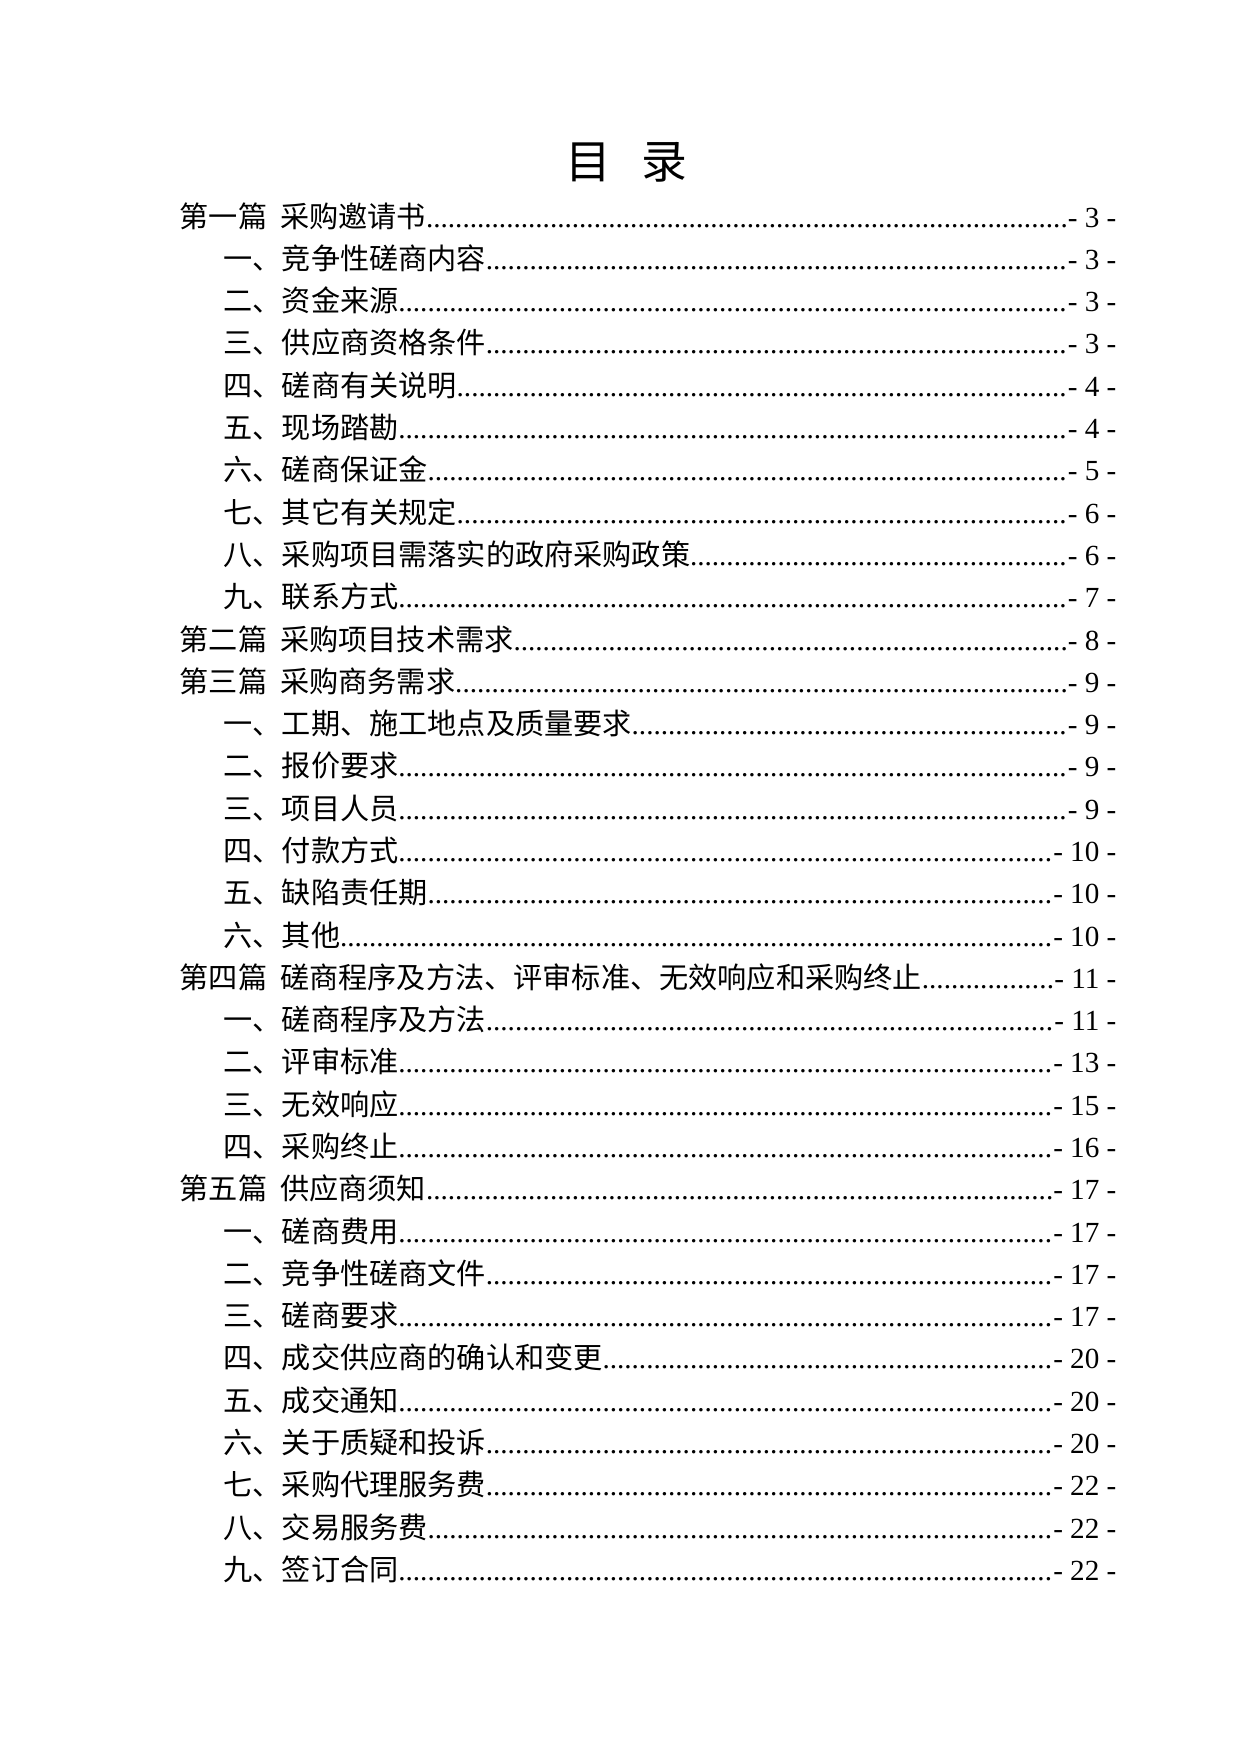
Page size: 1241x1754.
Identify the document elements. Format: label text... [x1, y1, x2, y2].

text 三、磋商要求 - 17 - [223, 1293, 1116, 1335]
text 一、磋商程序及方法 - 11 - [223, 997, 1116, 1039]
text 四、采购终止 - 16 - [223, 1123, 1116, 1166]
text 一、竞争性磋商内容 - 3 - [223, 235, 1116, 278]
text 目 录 [136, 118, 1116, 193]
text 三、项目人员 - 9 - [223, 785, 1116, 827]
text 八、交易服务费 - 22 - [223, 1504, 1116, 1546]
text 五、成交通知 - 20 - [223, 1377, 1116, 1419]
text 七、采购代理服务费 - 22 - [223, 1462, 1116, 1504]
text 六、关于质疑和投诉 - 20 - [223, 1419, 1116, 1462]
text 第二篇 采购项目技术需求 - 8 - [179, 616, 1116, 658]
text 三、无效响应 - 15 - [223, 1081, 1116, 1123]
text 四、成交供应商的确认和变更 - 20 - [223, 1335, 1116, 1377]
text 五、现场踏勘 - 4 - [223, 404, 1116, 447]
text 第三篇 采购商务需求 - 9 - [179, 658, 1116, 701]
text 三、供应商资格条件 - 3 - [223, 320, 1116, 362]
text 七、其它有关规定 - 6 - [223, 489, 1116, 531]
text 一、磋商费用 - 17 - [223, 1208, 1116, 1250]
text 二、报价要求 - 9 - [223, 743, 1116, 785]
text 四、付款方式 - 10 - [223, 827, 1116, 870]
text 第四篇 磋商程序及方法、评审标准、无效响应和采购终止 - 11 - [179, 954, 1116, 997]
text 二、资金来源 - 3 - [223, 278, 1116, 320]
text 五、缺陷责任期 - 10 - [223, 870, 1116, 912]
text 六、磋商保证金 - 5 - [223, 447, 1116, 489]
text 第五篇 供应商须知 - 17 - [179, 1166, 1116, 1208]
text 四、磋商有关说明 - 4 - [223, 362, 1116, 404]
text 九、联系方式 - 7 - [223, 574, 1116, 616]
text 一、工期、施工地点及质量要求 - 9 - [223, 701, 1116, 743]
text 六、其他 - 10 - [223, 912, 1116, 954]
text 二、评审标准 - 13 - [223, 1039, 1116, 1081]
text 九、签订合同 - 22 - [223, 1546, 1116, 1589]
text 八、采购项目需落实的政府采购政策 - 6 - [223, 531, 1116, 574]
text 二、竞争性磋商文件 - 17 - [223, 1250, 1116, 1293]
text 第一篇 采购邀请书 - 3 - [179, 193, 1116, 235]
